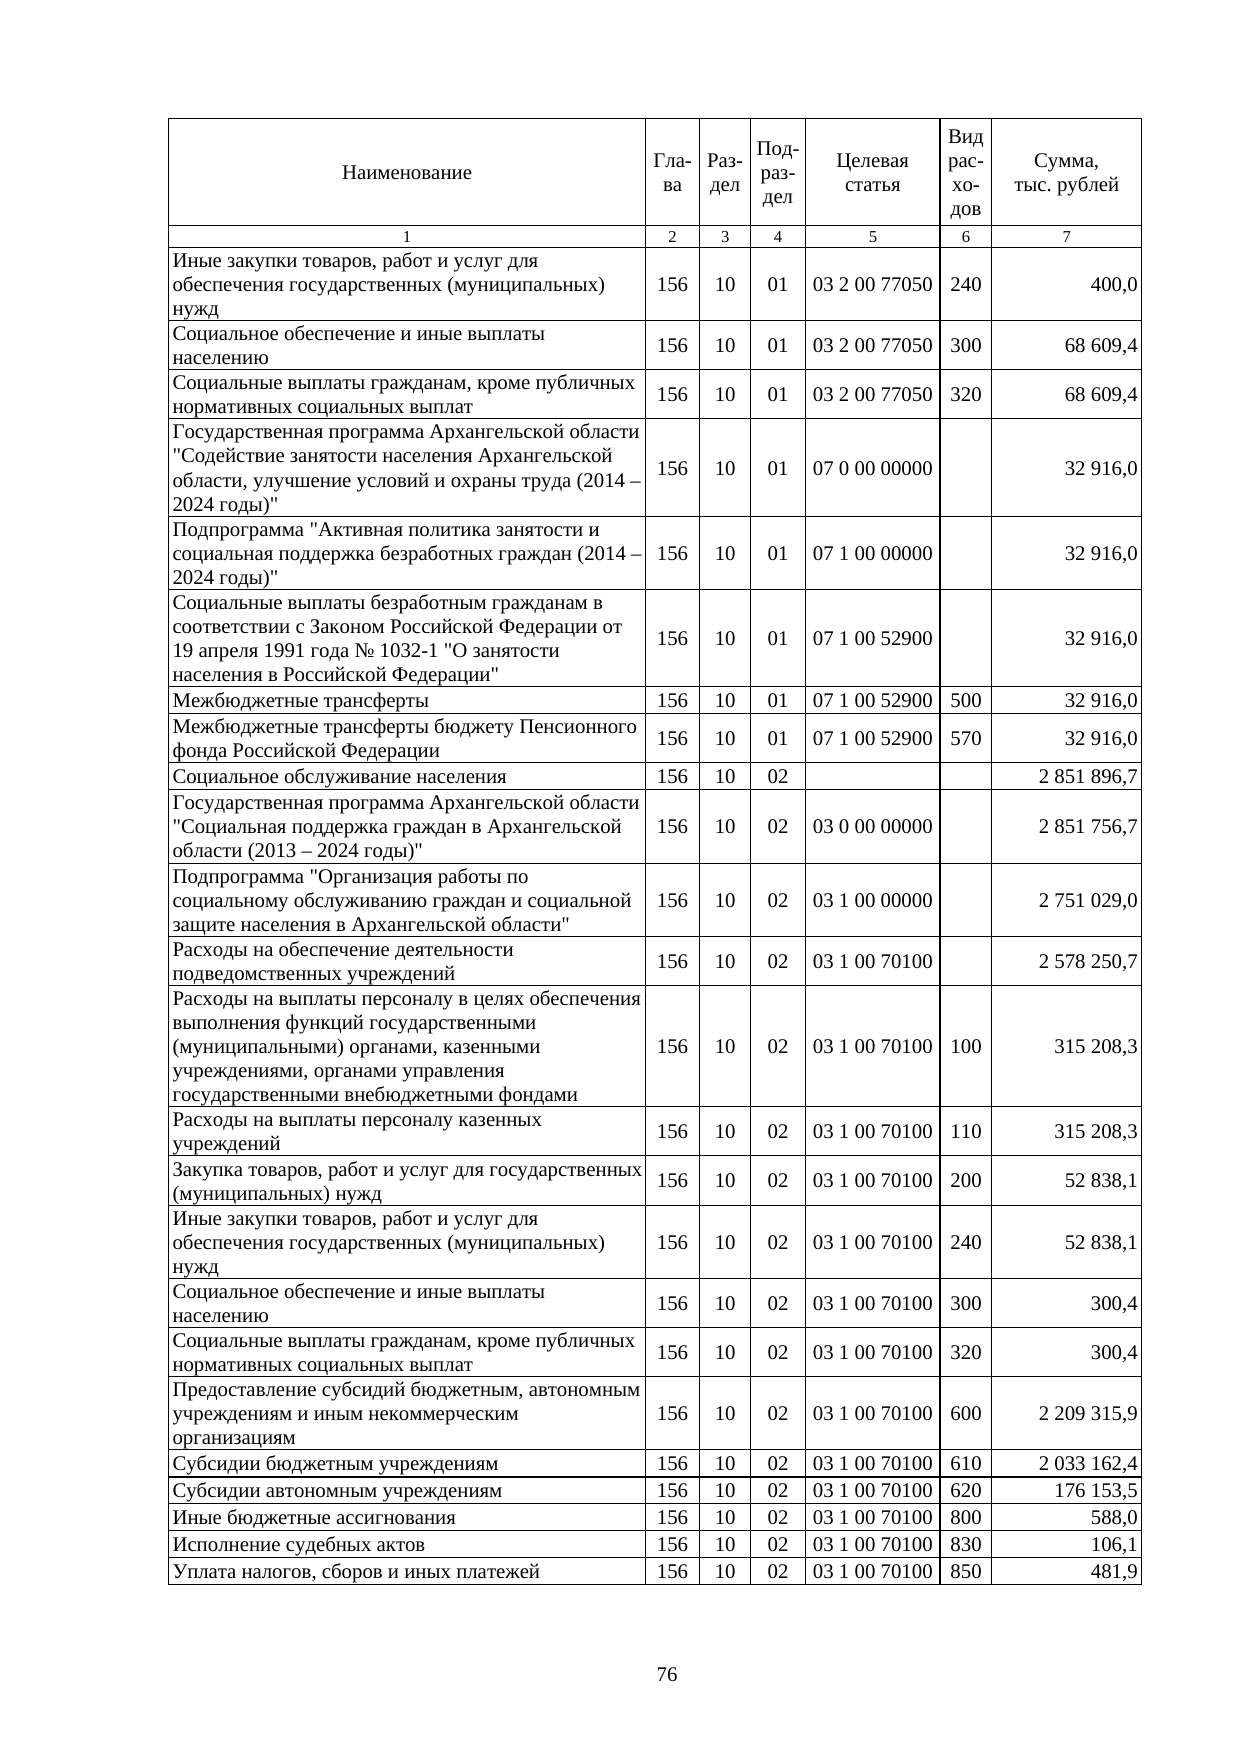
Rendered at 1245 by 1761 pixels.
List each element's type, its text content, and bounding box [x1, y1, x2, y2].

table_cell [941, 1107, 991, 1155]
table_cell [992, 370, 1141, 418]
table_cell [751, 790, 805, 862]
table_header Вид рас- хо- дов [941, 119, 991, 225]
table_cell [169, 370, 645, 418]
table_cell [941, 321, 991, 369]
table_cell 1 [169, 226, 645, 247]
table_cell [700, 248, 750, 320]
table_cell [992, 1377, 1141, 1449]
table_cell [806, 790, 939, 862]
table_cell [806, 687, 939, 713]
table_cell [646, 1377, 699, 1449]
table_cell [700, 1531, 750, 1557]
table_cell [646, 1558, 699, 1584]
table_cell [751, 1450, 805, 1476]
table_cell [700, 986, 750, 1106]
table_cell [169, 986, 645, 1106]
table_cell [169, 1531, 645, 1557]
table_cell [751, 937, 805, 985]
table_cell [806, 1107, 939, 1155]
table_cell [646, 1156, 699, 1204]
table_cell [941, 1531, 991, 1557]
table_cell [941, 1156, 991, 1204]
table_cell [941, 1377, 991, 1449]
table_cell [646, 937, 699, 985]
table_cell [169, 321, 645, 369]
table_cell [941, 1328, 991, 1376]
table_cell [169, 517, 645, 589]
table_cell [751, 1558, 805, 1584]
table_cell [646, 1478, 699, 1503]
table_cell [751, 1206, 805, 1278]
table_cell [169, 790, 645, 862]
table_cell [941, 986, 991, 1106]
table_header Сумма, тыс. рублей [992, 119, 1141, 225]
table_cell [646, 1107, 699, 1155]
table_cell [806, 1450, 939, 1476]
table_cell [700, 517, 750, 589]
table_header [1142, 118, 1164, 225]
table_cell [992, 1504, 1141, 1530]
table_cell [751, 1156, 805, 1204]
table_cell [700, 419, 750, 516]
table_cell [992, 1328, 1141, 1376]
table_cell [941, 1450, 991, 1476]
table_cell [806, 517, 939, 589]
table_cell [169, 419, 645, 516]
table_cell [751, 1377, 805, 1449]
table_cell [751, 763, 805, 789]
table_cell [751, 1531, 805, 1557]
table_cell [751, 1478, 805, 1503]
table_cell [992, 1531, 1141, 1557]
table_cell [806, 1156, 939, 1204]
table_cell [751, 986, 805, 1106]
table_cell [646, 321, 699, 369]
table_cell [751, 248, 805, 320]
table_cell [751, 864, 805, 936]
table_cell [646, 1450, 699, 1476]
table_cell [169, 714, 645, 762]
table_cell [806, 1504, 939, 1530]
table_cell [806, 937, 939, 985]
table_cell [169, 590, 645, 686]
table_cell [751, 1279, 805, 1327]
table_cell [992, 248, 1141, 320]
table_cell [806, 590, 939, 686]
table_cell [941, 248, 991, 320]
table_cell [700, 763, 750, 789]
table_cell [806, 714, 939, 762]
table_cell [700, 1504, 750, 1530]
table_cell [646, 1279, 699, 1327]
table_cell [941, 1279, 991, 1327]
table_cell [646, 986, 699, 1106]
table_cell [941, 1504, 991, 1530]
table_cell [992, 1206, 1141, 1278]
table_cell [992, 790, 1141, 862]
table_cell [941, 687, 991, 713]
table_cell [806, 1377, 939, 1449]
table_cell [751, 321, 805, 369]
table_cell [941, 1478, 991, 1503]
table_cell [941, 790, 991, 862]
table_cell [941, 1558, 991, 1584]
table_header Целевая статья [806, 119, 939, 225]
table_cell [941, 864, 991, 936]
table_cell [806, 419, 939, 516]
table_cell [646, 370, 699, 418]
table_header Под- раз- дел [751, 119, 805, 225]
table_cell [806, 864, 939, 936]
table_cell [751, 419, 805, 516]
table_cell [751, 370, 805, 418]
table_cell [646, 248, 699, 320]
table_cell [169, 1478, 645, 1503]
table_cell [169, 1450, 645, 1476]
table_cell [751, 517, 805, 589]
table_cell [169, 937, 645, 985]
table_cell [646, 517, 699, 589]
table_cell 6 [941, 226, 991, 247]
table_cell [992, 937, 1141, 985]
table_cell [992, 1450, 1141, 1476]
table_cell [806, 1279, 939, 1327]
table_cell 7 [992, 226, 1141, 247]
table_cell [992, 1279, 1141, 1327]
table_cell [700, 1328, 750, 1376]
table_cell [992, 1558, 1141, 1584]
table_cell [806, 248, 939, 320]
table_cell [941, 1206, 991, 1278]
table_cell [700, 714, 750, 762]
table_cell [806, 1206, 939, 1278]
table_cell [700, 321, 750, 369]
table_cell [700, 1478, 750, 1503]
table_header Гла- ва [646, 119, 699, 225]
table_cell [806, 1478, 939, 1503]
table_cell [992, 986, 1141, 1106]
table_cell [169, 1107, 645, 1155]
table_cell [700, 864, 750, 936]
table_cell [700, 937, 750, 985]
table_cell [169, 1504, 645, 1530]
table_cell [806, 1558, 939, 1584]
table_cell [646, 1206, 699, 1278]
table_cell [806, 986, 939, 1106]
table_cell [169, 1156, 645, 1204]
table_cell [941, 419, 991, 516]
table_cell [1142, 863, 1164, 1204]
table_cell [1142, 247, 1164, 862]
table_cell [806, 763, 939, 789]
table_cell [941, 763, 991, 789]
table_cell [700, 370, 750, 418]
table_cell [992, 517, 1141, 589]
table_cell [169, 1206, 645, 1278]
table_cell 4 [751, 226, 805, 247]
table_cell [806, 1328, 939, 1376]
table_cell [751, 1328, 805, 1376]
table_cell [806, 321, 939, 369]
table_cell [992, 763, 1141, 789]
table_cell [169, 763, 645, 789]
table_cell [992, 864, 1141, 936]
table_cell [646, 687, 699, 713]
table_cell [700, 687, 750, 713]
table_header Наименование [169, 119, 645, 225]
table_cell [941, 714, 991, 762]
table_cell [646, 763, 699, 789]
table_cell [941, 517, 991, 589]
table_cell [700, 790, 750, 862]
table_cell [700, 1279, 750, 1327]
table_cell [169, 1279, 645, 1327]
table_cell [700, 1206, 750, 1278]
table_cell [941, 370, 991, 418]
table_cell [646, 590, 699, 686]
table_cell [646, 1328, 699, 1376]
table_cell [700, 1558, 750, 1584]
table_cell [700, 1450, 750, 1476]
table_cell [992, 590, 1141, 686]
table_cell 5 [806, 226, 939, 247]
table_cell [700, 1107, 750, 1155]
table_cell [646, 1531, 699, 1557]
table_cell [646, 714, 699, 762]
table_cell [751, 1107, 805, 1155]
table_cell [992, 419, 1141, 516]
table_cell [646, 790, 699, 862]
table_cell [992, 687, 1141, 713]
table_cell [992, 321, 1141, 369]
table_cell 3 [700, 226, 750, 247]
table_header Раз- дел [700, 119, 750, 225]
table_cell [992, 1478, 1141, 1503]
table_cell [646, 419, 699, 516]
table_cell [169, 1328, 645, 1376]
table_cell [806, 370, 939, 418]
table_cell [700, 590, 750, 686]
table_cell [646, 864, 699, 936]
table_cell [1142, 225, 1164, 247]
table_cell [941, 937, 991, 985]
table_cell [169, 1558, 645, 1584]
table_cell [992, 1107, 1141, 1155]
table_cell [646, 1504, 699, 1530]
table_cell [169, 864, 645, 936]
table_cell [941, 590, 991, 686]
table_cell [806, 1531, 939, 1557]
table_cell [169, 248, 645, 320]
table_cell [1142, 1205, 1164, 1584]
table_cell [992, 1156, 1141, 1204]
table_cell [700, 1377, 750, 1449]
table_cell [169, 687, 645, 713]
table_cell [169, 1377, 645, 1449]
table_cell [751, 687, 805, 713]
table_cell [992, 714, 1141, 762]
table_cell 2 [646, 226, 699, 247]
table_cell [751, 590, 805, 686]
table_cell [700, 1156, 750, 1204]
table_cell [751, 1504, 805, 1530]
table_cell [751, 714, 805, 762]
